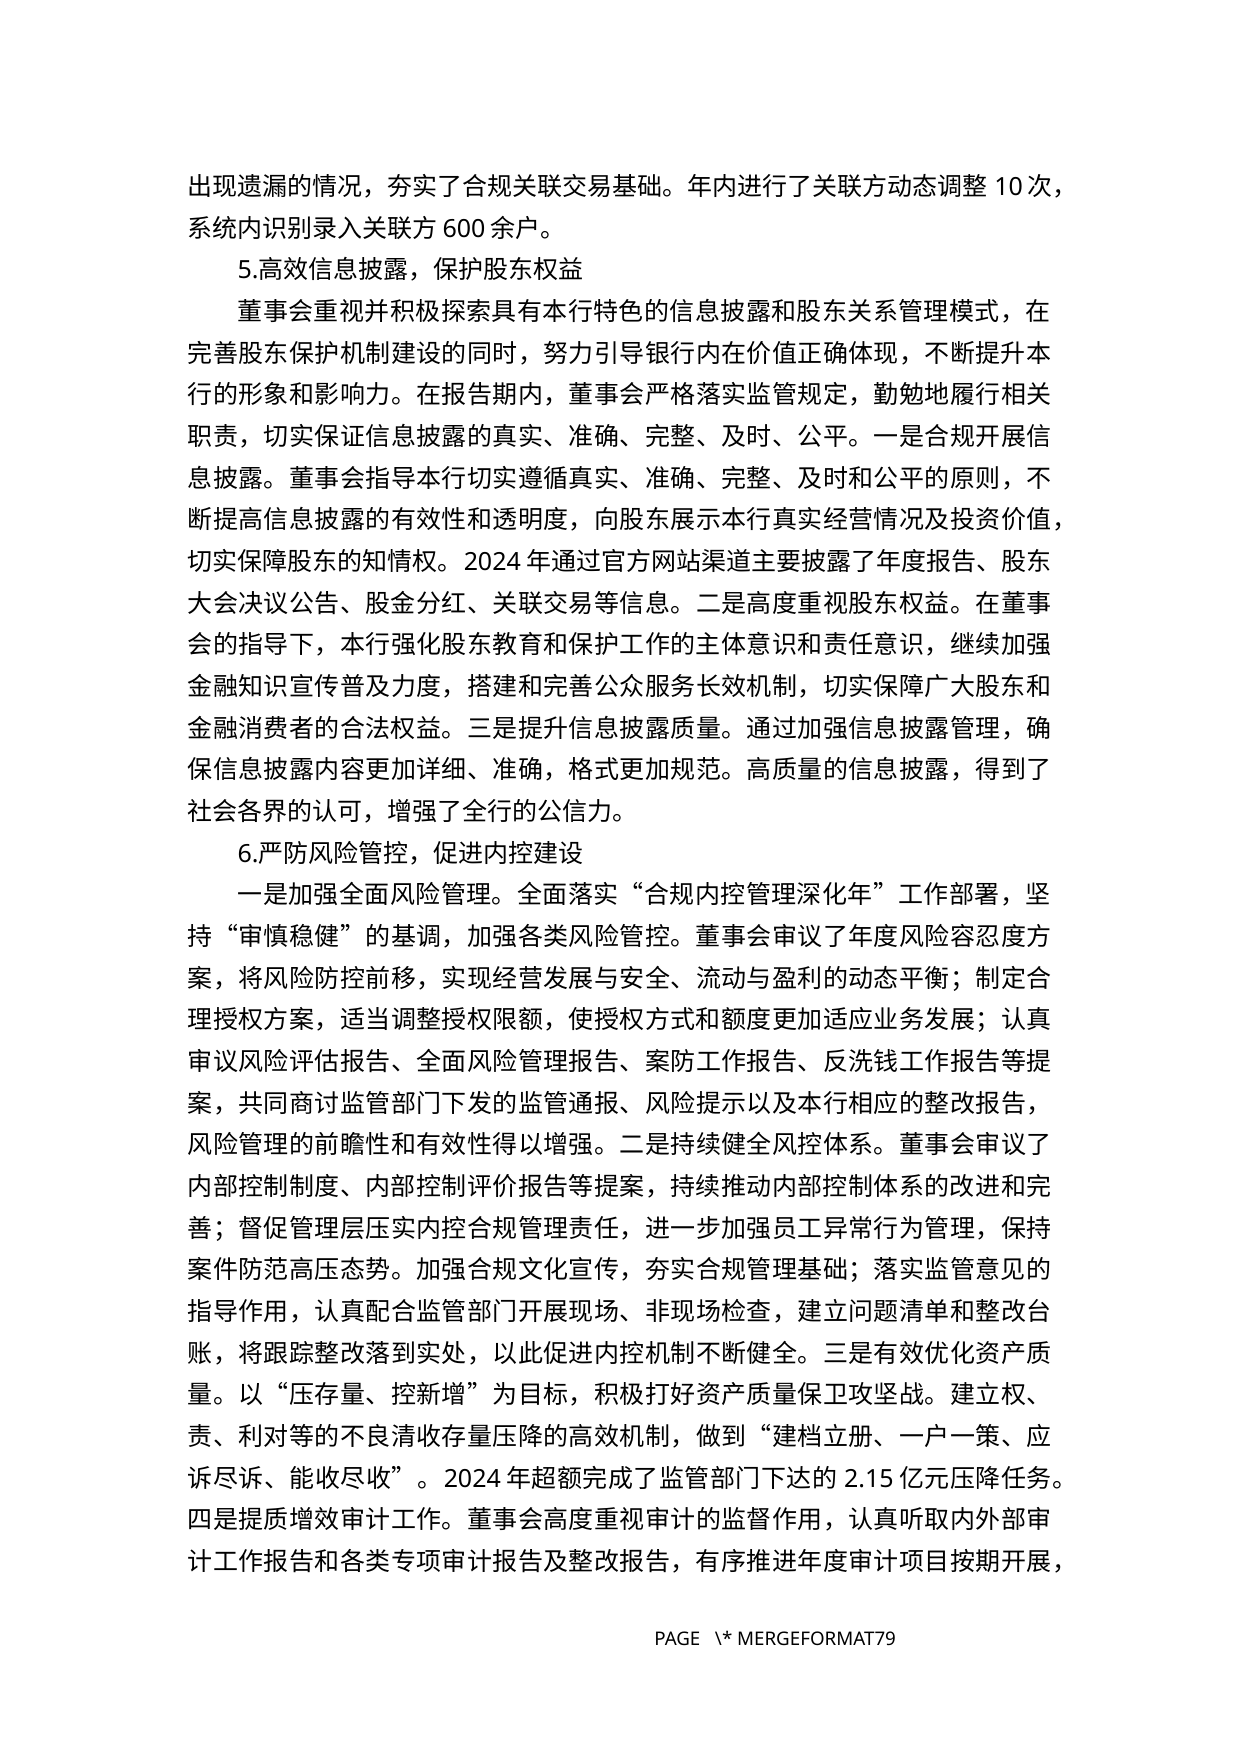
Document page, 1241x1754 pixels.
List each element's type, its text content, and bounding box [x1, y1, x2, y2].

text 5.高效信息披露，保护股东权益 [187, 245, 1053, 287]
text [187, 870, 1053, 1579]
text 6.严防风险管控，促进内控建设 [187, 829, 1053, 870]
text 董事会重视并积极探索具有本行特色的信息披露和股东关系管理模式，在完善股东保护机制建设的同时，努力引导银行内在价值正确体现，不断提升本行的形象和影响力。在报告期内，董事会严格落实监管规定，勤勉地履行相关职责，切实保证信息披露的真实、准确、完整、及时、公平。一是合规开展信息披露。董事会指导本行切实遵循真实、准确、完整、及时和公平的原则，不断提高信息披露的有效性和透明度，向股东展示本行真实经营情况及投资价值，切实保障股东的知情权。2024年通过官方网站渠道主要披露了年度报告、股东大会决议公告、股金分红、关联交易等信息。二是高度重视股东权益。在董事会的指导下，本行强化股东教育和保护工作的主体意识和责任意识，继续加强金融知识宣传普及力度，搭建和完善公众服务长效机制，切实保障广大股东和金融消费者的合法权益。三是提升信息披露质量。通过加强信息披露管理，确保信息披露内容更加详细、准确，格式更加规范。高质量的信息披露，得到了社会各界的认可，增强了全行的公信力。 [187, 287, 1053, 829]
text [187, 162, 1053, 245]
